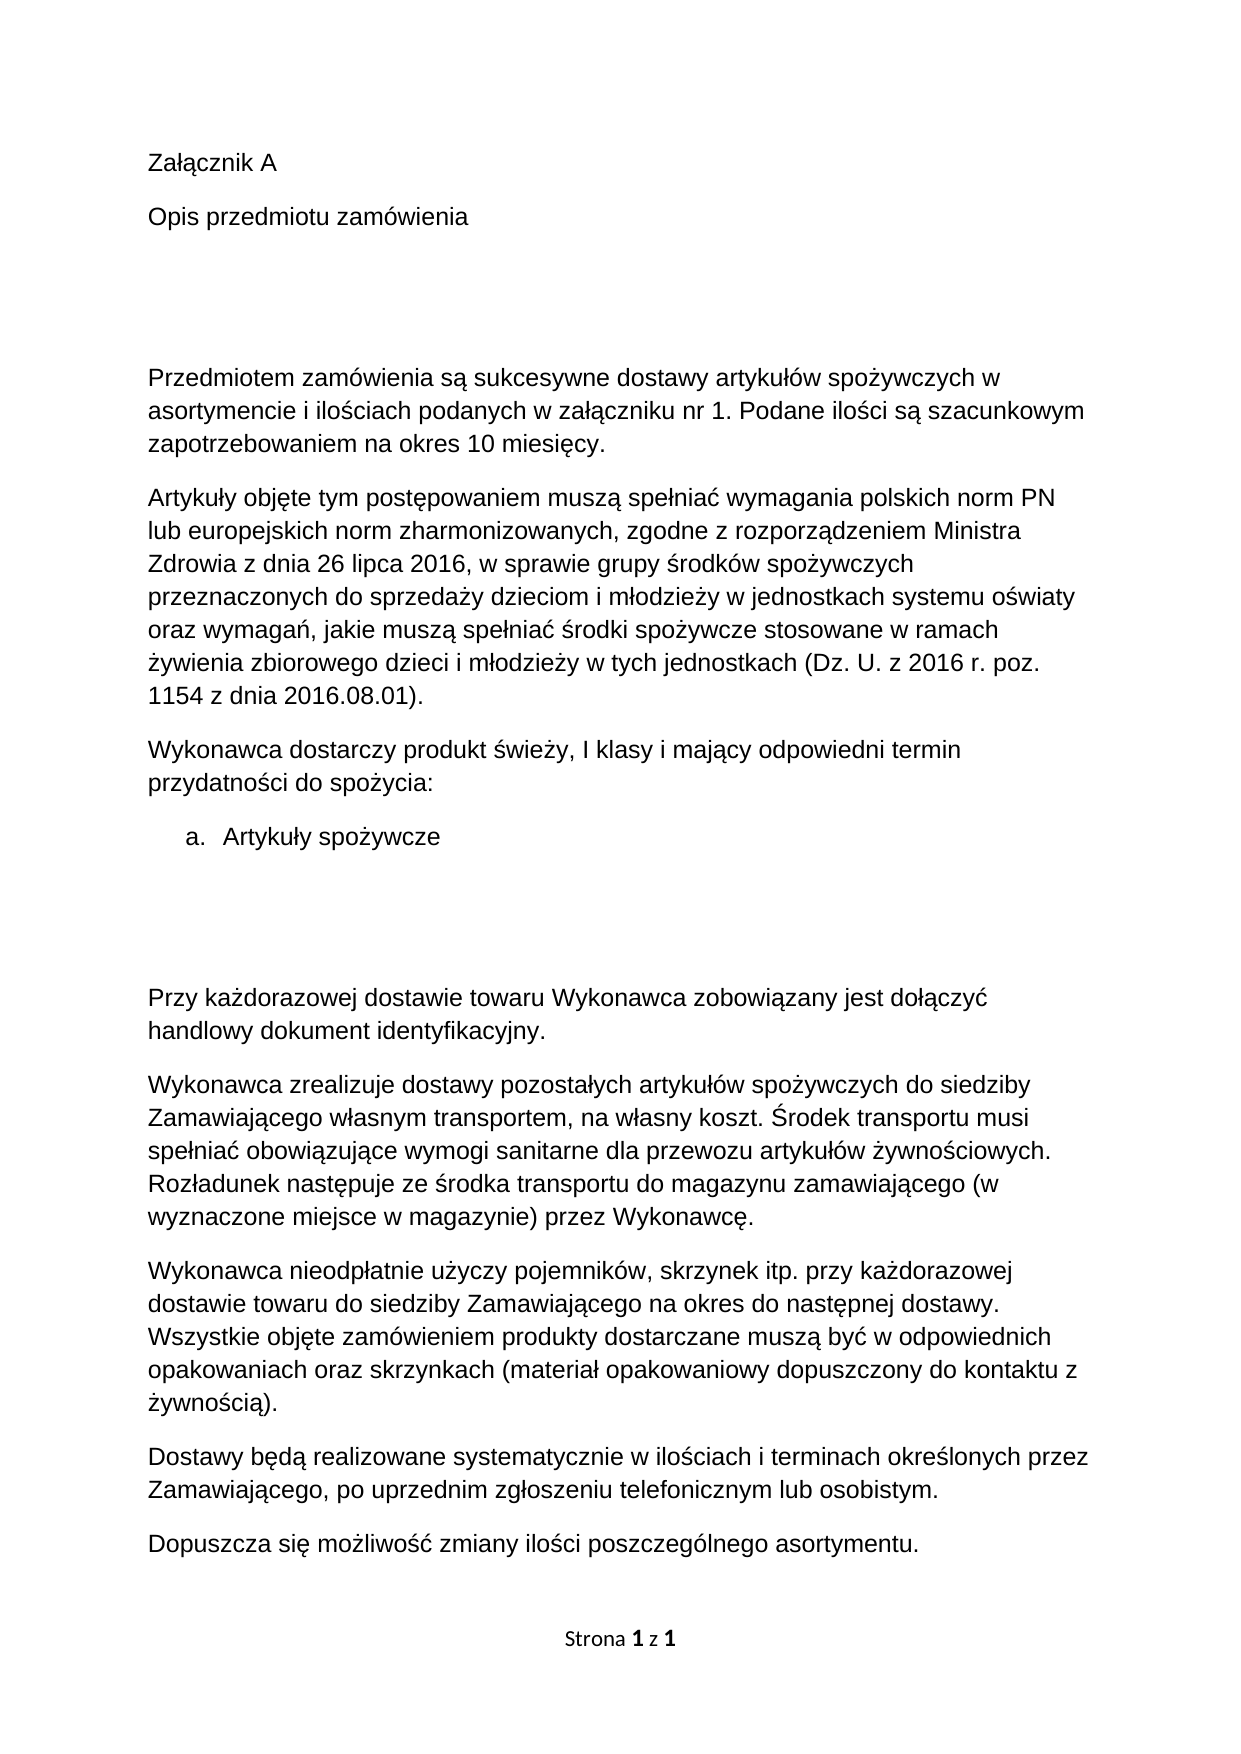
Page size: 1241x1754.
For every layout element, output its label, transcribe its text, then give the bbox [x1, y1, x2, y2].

text Dopuszcza się możliwość zmiany ilości poszczególnego asortymentu. [148, 1529, 1093, 1558]
text Przy każdorazowej dostawie towaru Wykonawca zobowiązany jest dołączyć handlowy dokument identyfikacyjny. [148, 983, 1093, 1045]
text Wykonawca nieodpłatnie użyczy pojemników, skrzynek itp. przy każdorazowej dostawie towaru do siedziby Zamawiającego na okres do następnej dostawy. Wszystkie objęte zamówieniem produkty dostarczane muszą być w odpowiednich opakowaniach oraz skrzynkach (materiał opakowaniowy dopuszczony do kontaktu z żywnością). [148, 1256, 1093, 1417]
list Artykuły spożywcze [185, 822, 1093, 851]
text Wykonawca zrealizuje dostawy pozostałych artykułów spożywczych do siedziby Zamawiającego własnym transportem, na własny koszt. Środek transportu musi spełniać obowiązujące wymogi sanitarne dla przewozu artykułów żywnościowych. Rozładunek następuje ze środka transportu do magazynu zamawiającego (w wyznaczone miejsce w magazynie) przez Wykonawcę. [148, 1070, 1093, 1231]
text Załącznik A [148, 148, 1093, 176]
text Opis przedmiotu zamówienia [148, 201, 1093, 230]
text Wykonawca dostarczy produkt świeży, I klasy i mający odpowiedni termin przydatności do spożycia: [148, 735, 1093, 797]
text Dostawy będą realizowane systematycznie w ilościach i terminach określonych przez Zamawiającego, po uprzednim zgłoszeniu telefonicznym lub osobistym. [148, 1442, 1093, 1504]
text Przedmiotem zamówienia są sukcesywne dostawy artykułów spożywczych w asortymencie i ilościach podanych w załączniku nr 1. Podane ilości są szacunkowym zapotrzebowaniem na okres 10 miesięcy. [148, 363, 1093, 458]
text Artykuły objęte tym postępowaniem muszą spełniać wymagania polskich norm PN lub europejskich norm zharmonizowanych, zgodne z rozporządzeniem Ministra Zdrowia z dnia 26 lipca 2016, w sprawie grupy środków spożywczych przeznaczonych do sprzedaży dzieciom i młodzieży w jednostkach systemu oświaty oraz wymagań, jakie muszą spełniać środki spożywcze stosowane w ramach żywienia zbiorowego dzieci i młodzieży w tych jednostkach (Dz. U. z 2016 r. poz. 1154 z dnia 2016.08.01). [148, 483, 1093, 710]
